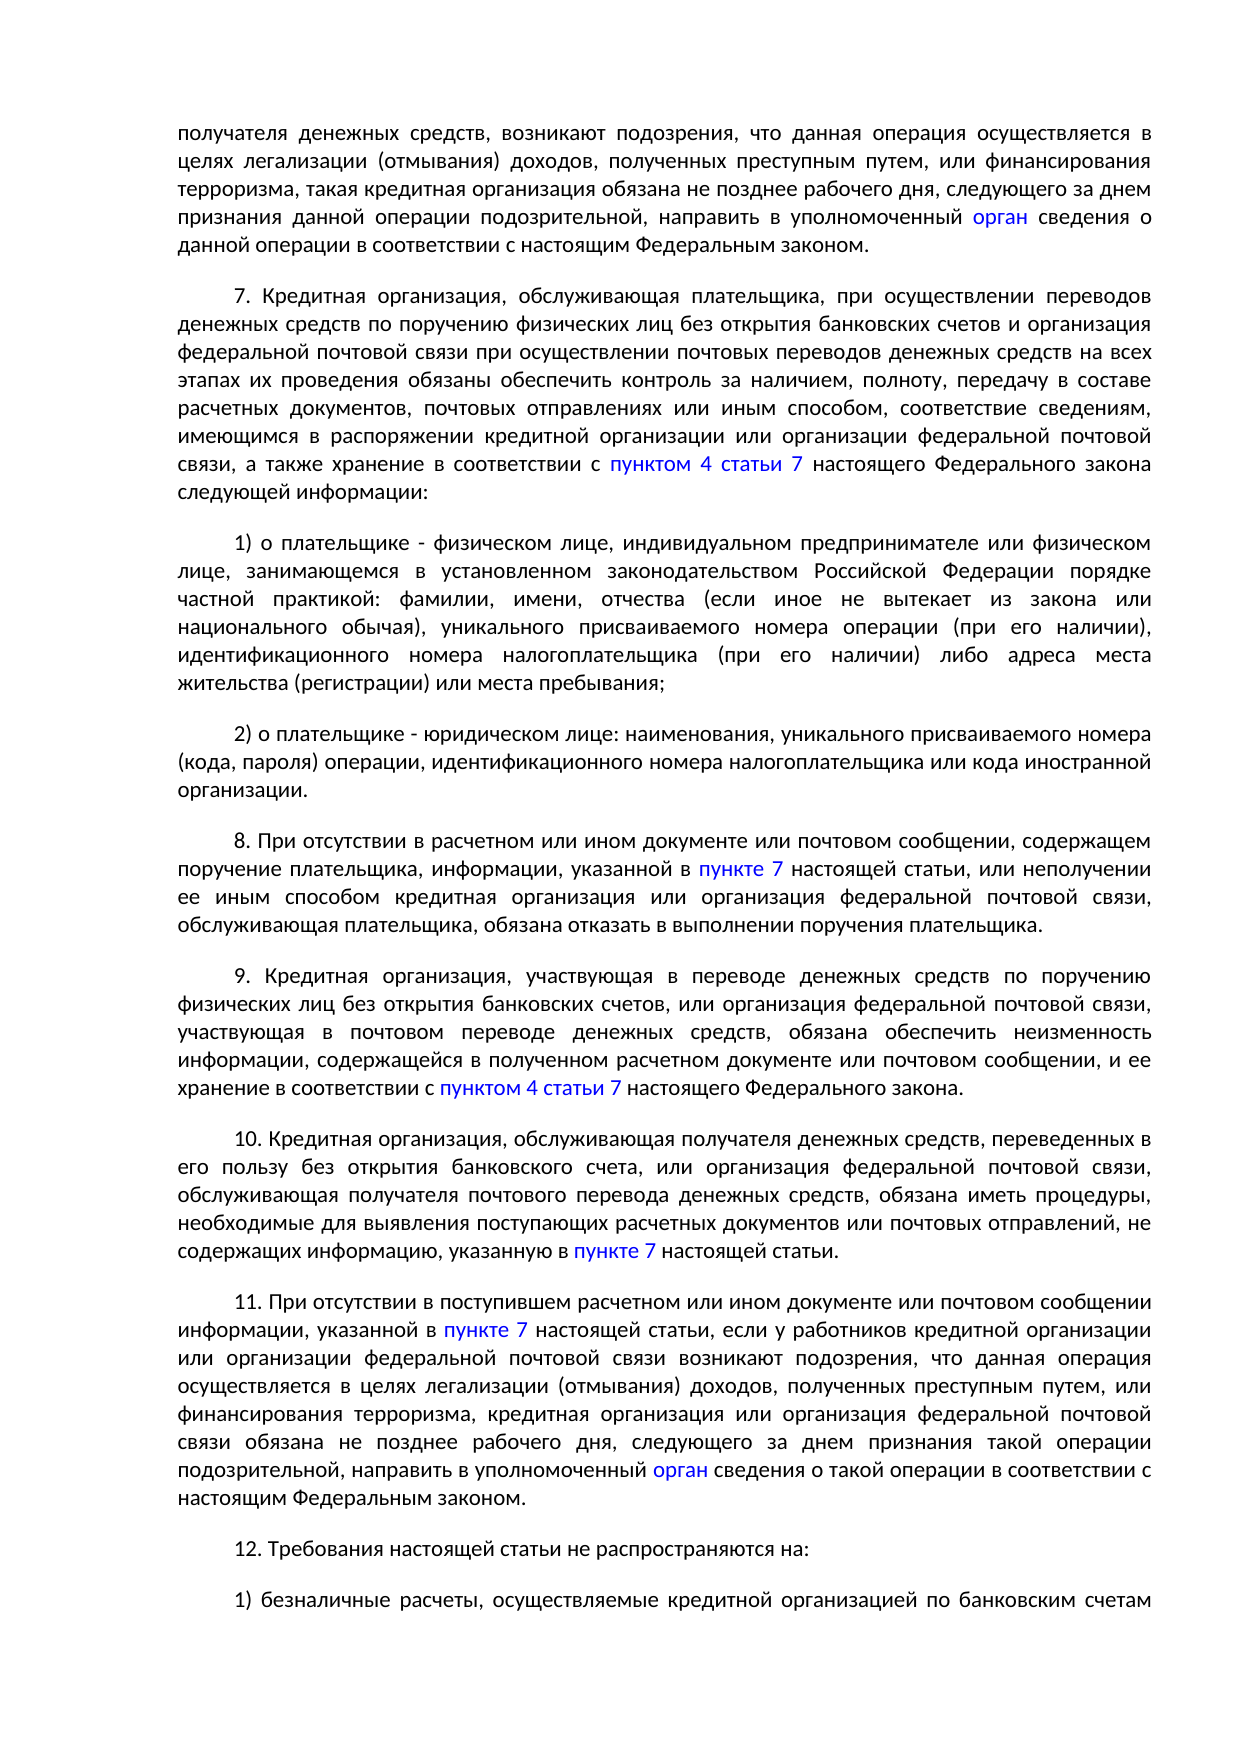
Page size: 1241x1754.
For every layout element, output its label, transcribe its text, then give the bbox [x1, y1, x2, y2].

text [177, 118, 1152, 258]
text 12. Требования настоящей статьи не распространяются на: [177, 1534, 1152, 1562]
text 2) о плательщике - юридическом лице: наименования, уникального присваиваемого номера (кода, пароля) операции, идентификационного номера налогоплательщика или кода иностранной организации. [177, 719, 1152, 803]
text 7. Кредитная организация, обслуживающая плательщика, при осуществлении переводов денежных средств по поручению физических лиц без открытия банковских счетов и организация федеральной почтовой связи при осуществлении почтовых переводов денежных средств на всех этапах их проведения обязаны обеспечить контроль за наличием, полноту, передачу в составе расчетных документов, почтовых отправлениях или иным способом, соответствие сведениям, имеющимся в распоряжении кредитной организации или организации федеральной почтовой связи, а также хранение в соответствии с пунктом 4 статьи 7 настоящего Федерального закона следующей информации: [177, 281, 1152, 505]
text 10. Кредитная организация, обслуживающая получателя денежных средств, переведенных в его пользу без открытия банковского счета, или организация федеральной почтовой связи, обслуживающая получателя почтового перевода денежных средств, обязана иметь процедуры, необходимые для выявления поступающих расчетных документов или почтовых отправлений, не содержащих информацию, указанную в пункте 7 настоящей статьи. [177, 1124, 1152, 1264]
text 8. При отсутствии в расчетном или ином документе или почтовом сообщении, содержащем поручение плательщика, информации, указанной в пункте 7 настоящей статьи, или неполучении ее иным способом кредитная организация или организация федеральной почтовой связи, обслуживающая плательщика, обязана отказать в выполнении поручения плательщика. [177, 826, 1152, 938]
text 1) о плательщике - физическом лице, индивидуальном предпринимателе или физическом лице, занимающемся в установленном законодательством Российской Федерации порядке частной практикой: фамилии, имени, отчества (если иное не вытекает из закона или национального обычая), уникального присваиваемого номера операции (при его наличии), идентификационного номера налогоплательщика (при его наличии) либо адреса места жительства (регистрации) или места пребывания; [177, 528, 1152, 696]
text 11. При отсутствии в поступившем расчетном или ином документе или почтовом сообщении информации, указанной в пункте 7 настоящей статьи, если у работников кредитной организации или организации федеральной почтовой связи возникают подозрения, что данная операция осуществляется в целях легализации (отмывания) доходов, полученных преступным путем, или финансирования терроризма, кредитная организация или организация федеральной почтовой связи обязана не позднее рабочего дня, следующего за днем признания такой операции подозрительной, направить в уполномоченный орган сведения о такой операции в соответствии с настоящим Федеральным законом. [177, 1287, 1152, 1511]
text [177, 1585, 1152, 1613]
text 9. Кредитная организация, участвующая в переводе денежных средств по поручению физических лиц без открытия банковских счетов, или организация федеральной почтовой связи, участвующая в почтовом переводе денежных средств, обязана обеспечить неизменность информации, содержащейся в полученном расчетном документе или почтовом сообщении, и ее хранение в соответствии с пунктом 4 статьи 7 настоящего Федерального закона. [177, 961, 1152, 1101]
